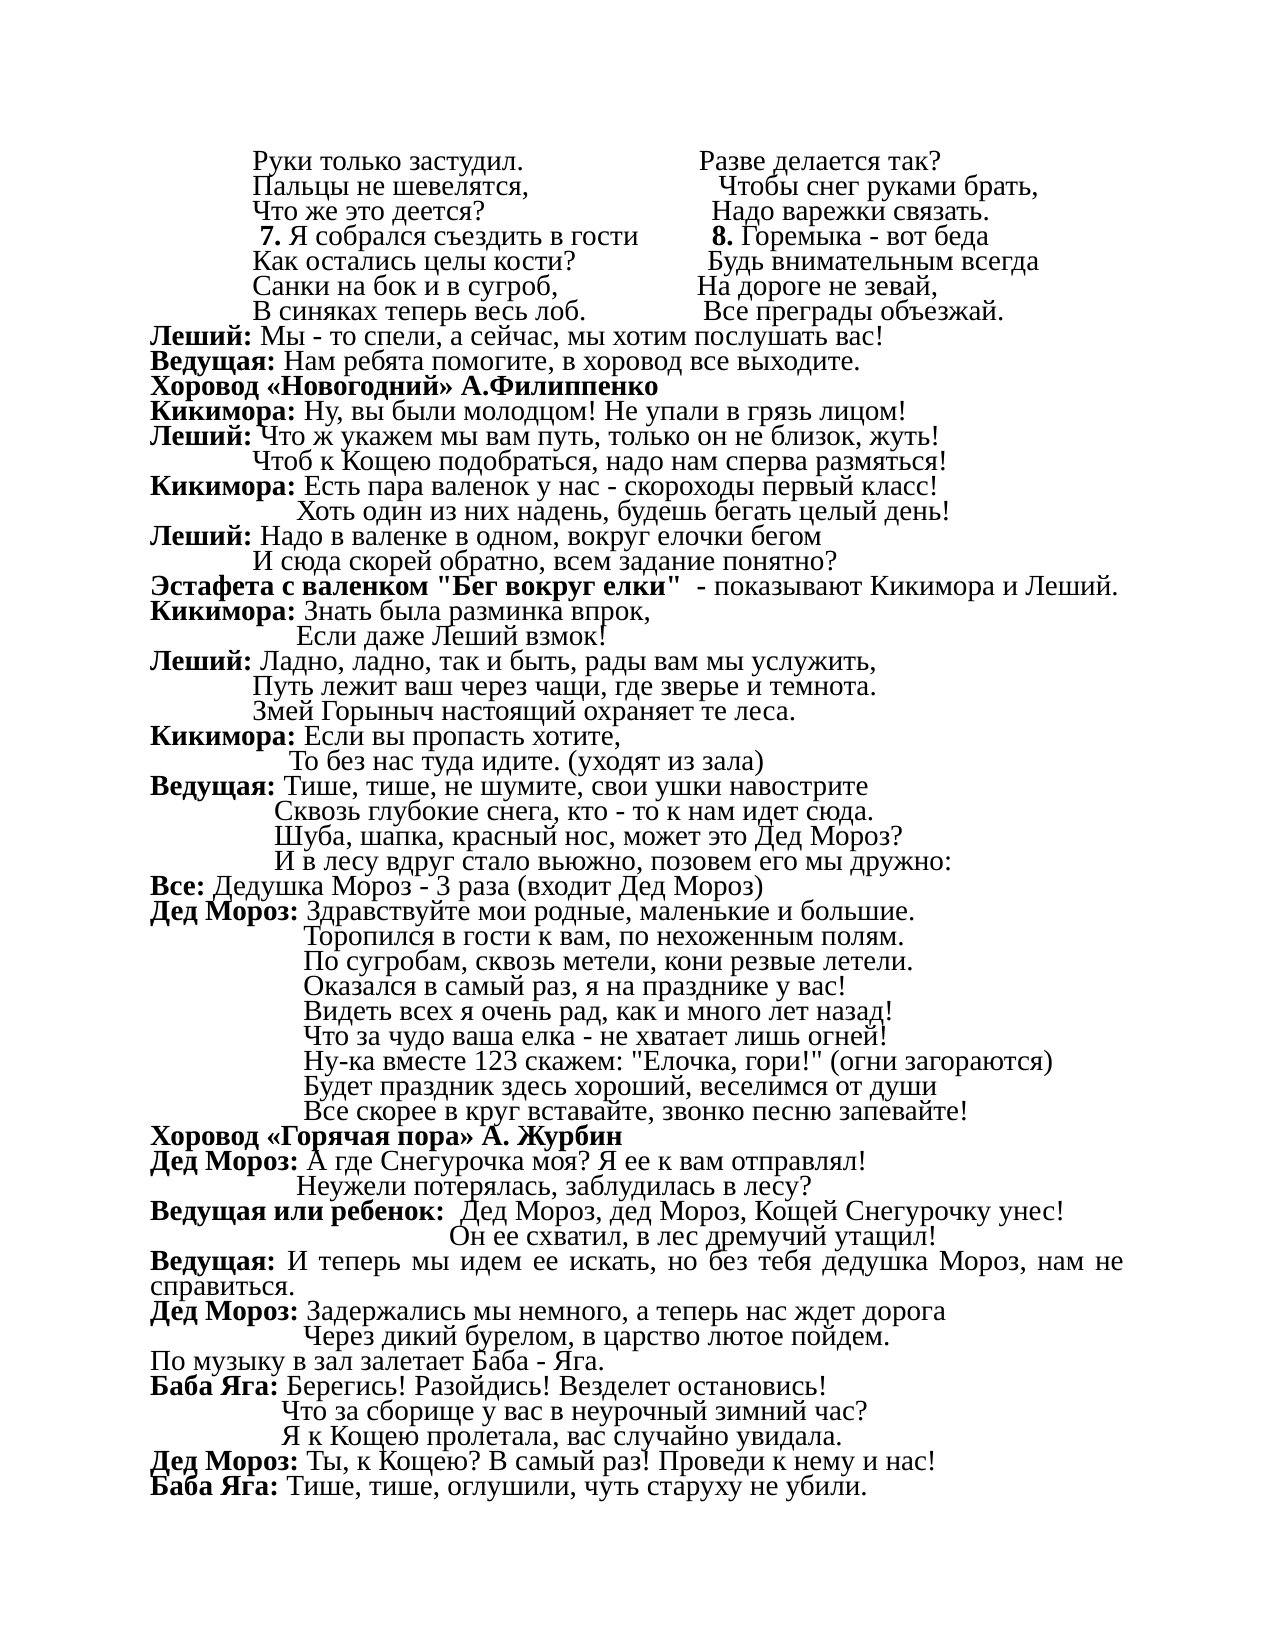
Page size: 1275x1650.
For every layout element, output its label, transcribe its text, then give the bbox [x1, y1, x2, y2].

text То без нас туда идите. (уходят из зала) [150, 750, 574, 775]
text Торопился в гости к вам, по нехоженным полям. [150, 925, 1125, 950]
text Змей Горыныч настоящий охраняет те леса. [150, 700, 1125, 725]
text Ведущая: И теперь мы идем ее искать, но без тебя дедушка Мороз, нам не справиться. [150, 1250, 1125, 1300]
text Руки только застудил. Разве делается так? [150, 150, 1125, 175]
text Все: Дедушка Мороз - 3 раза (входит Дед Мороз) [150, 875, 524, 900]
text Кикимора: Есть пара валенок у нас - скороходы первый класс! [150, 475, 1125, 500]
text Путь лежит ваш через чащи, где зверье и темнота. [150, 675, 1125, 700]
text Шуба, шапка, красный нос, может это Дед Мороз? [771, 825, 1125, 850]
text Все: Дедушка Мороз - 3 раза (входит Дед Мороз) [521, 875, 1125, 900]
text Дед Мороз: Задержались мы немного, а теперь нас ждет дорога [150, 1300, 1125, 1325]
text Дед Мороз: Здравствуйте мои родные, маленькие и большие. [150, 900, 1125, 925]
text По сугробам, сквозь метели, кони резвые летели. [150, 950, 1125, 975]
text То без нас туда идите. (уходят из зала) [571, 750, 1125, 775]
text Хоровод «Новогодний» А.Филиппенко [150, 375, 1125, 400]
text 7. Я собрался съездить в гости 8. Горемыка - вот беда [150, 225, 1125, 250]
text Санки на бок и в сугроб, На дороге не зевай, [150, 275, 1125, 300]
text Леший: Надо в валенке в одном, вокруг елочки бегом [150, 525, 1125, 550]
text В синяках теперь весь лоб. Все преграды объезжай. [150, 300, 1125, 325]
text Хоровод «Горячая пора» А. Журбин [150, 1125, 1125, 1150]
text И в лесу вдруг стало вьюжно, позовем его мы дружно: [150, 850, 1125, 875]
text Пальцы не шевелятся, Чтобы снег руками брать, [150, 175, 1125, 200]
text Ведущая: Тише, тише, не шумите, свои ушки навострите [150, 775, 1125, 800]
text Ведущая: Нам ребята помогите, в хоровод все выходите. [150, 350, 1125, 375]
text Дед Мороз: А где Снегурочка моя? Я ее к вам отправлял! [150, 1150, 1125, 1175]
text Чтоб к Кощею подобраться, надо нам сперва размяться! [150, 450, 1125, 475]
text Ну-ка вместе 123 скажем: "Елочка, гори!" (огни загораются) [834, 1050, 1125, 1075]
text Эстафета с валенком "Бег вокруг елки" - показывают Кикимора и Леший. [224, 575, 1125, 600]
text Леший: Что ж укажем мы вам путь, только он не близок, жуть! [150, 425, 1125, 450]
text Шуба, шапка, красный нос, может это Дед Мороз? [150, 825, 761, 850]
text Баба Яга: Берегись! Разойдись! Везделет остановись! [150, 1375, 1125, 1400]
text Кикимора: Ну, вы были молодцом! Не упали в грязь лицом! [150, 400, 1125, 425]
text Неужели потерялась, заблудилась в лесу? [150, 1175, 1125, 1200]
text Если даже Леший взмок! [150, 625, 1125, 650]
text Видеть всех я очень рад, как и много лет назад! [150, 1000, 1125, 1025]
text Ну-ка вместе 123 скажем: "Елочка, гори!" (огни загораются) [150, 1050, 837, 1075]
text Оказался в самый раз, я на празднике у вас! [150, 975, 1125, 1000]
text Что за чудо ваша елка - не хватает лишь огней! [150, 1025, 1125, 1050]
text Кикимора: Если вы пропасть хотите, [150, 725, 1125, 750]
text Что же это деется? Надо варежки связать. [150, 200, 1125, 225]
text Дед Мороз: Ты, к Кощею? В самый раз! Проведи к нему и нас! [150, 1450, 1125, 1475]
text Кикимора: Знать была разминка впрок, [150, 600, 1125, 625]
text Через дикий бурелом, в царство лютое пойдем. [150, 1325, 1125, 1350]
text И сюда скорей обратно, всем задание понятно? [150, 550, 1125, 575]
text Все скорее в круг вставайте, звонко песню запевайте! [150, 1100, 1125, 1125]
text Ведущая или ребенок: Дед Мороз, дед Мороз, Кощей Снегурочку унес! [476, 1200, 1125, 1225]
text Ведущая или ребенок: Дед Мороз, дед Мороз, Кощей Снегурочку унес! [150, 1200, 470, 1225]
text Сквозь глубокие снега, кто - то к нам идет сюда. [150, 800, 1125, 825]
text Будет праздник здесь хороший, веселимся от души [150, 1075, 1125, 1100]
text Он ее схватил, в лес дремучий утащил! [150, 1225, 1125, 1250]
text Как остались целы кости? Будь внимательным всегда [150, 250, 1125, 275]
text Баба Яга: Тише, тише, оглушили, чуть старуху не убили. [150, 1475, 1125, 1500]
text Я к Кощею пролетала, вас случайно увидала. [150, 1425, 1125, 1450]
text Хоть один из них надень, будешь бегать целый день! [150, 500, 1125, 525]
text Что за сборище у вас в неурочный зимний час? [150, 1400, 1125, 1425]
text Леший: Ладно, ладно, так и быть, рады вам мы услужить, [150, 650, 1125, 675]
text Леший: Мы - то спели, а сейчас, мы хотим послушать вас! [150, 325, 1125, 350]
text По музыку в зал залетает Баба - Яга. [150, 1350, 1125, 1375]
